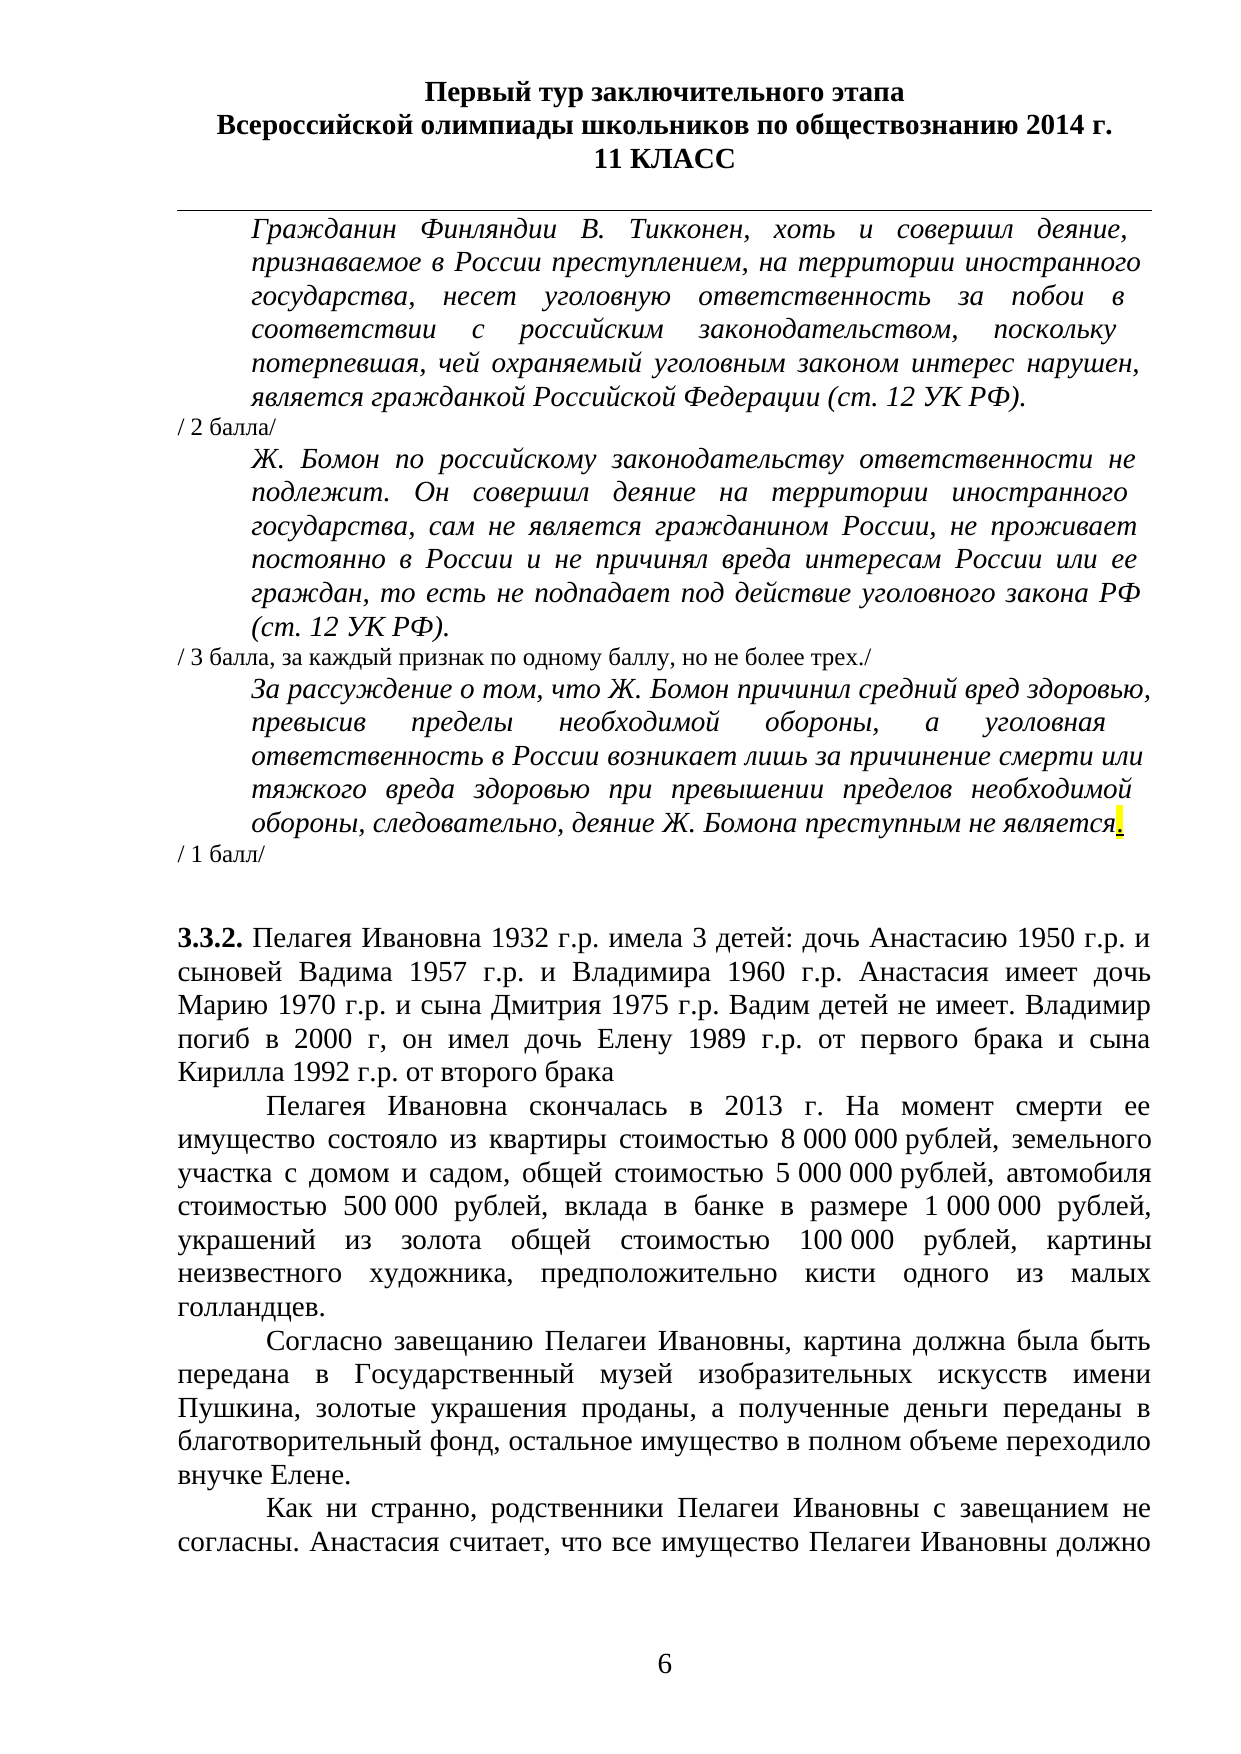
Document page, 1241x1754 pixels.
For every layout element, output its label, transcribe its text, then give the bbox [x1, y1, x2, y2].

text / 1 балл/ [177, 839, 1152, 867]
text Ж. Бомон по российскому законодательству ответственности не подлежит. Он совершил деяние на территории иностранного государства, сам не является гражданином России, не проживает постоянно в России и не причинял вреда интересам России или ее граждан, то есть не подпадает под действие уголовного закона РФ (ст. 12 УК РФ). [177, 441, 1152, 642]
text Гражданин Финляндии В. Тикконен, хоть и совершил деяние, признаваемое в России преступлением, на территории иностранного государства, несет уголовную ответственность за побои в соответствии с российским законодательством, поскольку потерпевшая, чей охраняемый уголовным законом интерес нарушен, является гражданкой Российской Федерации (ст. 12 УК РФ). [177, 211, 1152, 412]
text За рассуждение о том, что Ж. Бомон причинил средний вред здоровью, превысив пределы необходимой обороны, а уголовная ответственность в России возникает лишь за причинение смерти или тяжкого вреда здоровью при превышении пределов необходимой обороны, следовательно, деяние Ж. Бомона преступным не является. [177, 671, 1152, 839]
text / 3 балла, за каждый признак по одному баллу, но не более трех./ [177, 642, 1152, 671]
text Согласно завещанию Пелагеи Ивановны, картина должна была быть передана в Государственный музей изобразительных искусств имени Пушкина, золотые украшения проданы, а полученные деньги переданы в благотворительный фонд, остальное имущество в полном объеме переходило внучке Елене. [177, 1323, 1152, 1490]
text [177, 1490, 1152, 1557]
text 3.3.2. Пелагея Ивановна 1932 г.р. имела 3 детей: дочь Анастасию 1950 г.р. и сыновей Вадима 1957 г.р. и Владимира 1960 г.р. Анастасия имеет дочь Марию 1970 г.р. и сына Дмитрия 1975 г.р. Вадим детей не имеет. Владимир погиб в 2000 г, он имел дочь Елену 1989 г.р. от первого брака и сына Кирилла 1992 г.р. от второго брака [177, 920, 1152, 1088]
text Пелагея Ивановна скончалась в 2013 г. На момент смерти ее имущество состояло из квартиры стоимостью 8 000 000 рублей, земельного участка с домом и садом, общей стоимостью 5 000 000 рублей, автомобиля стоимостью 500 000 рублей, вклада в банке в размере 1 000 000 рублей, украшений из золота общей стоимостью 100 000 рублей, картины неизвестного художника, предположительно кисти одного из малых голландцев. [177, 1088, 1152, 1323]
text / 2 балла/ [177, 412, 1152, 441]
